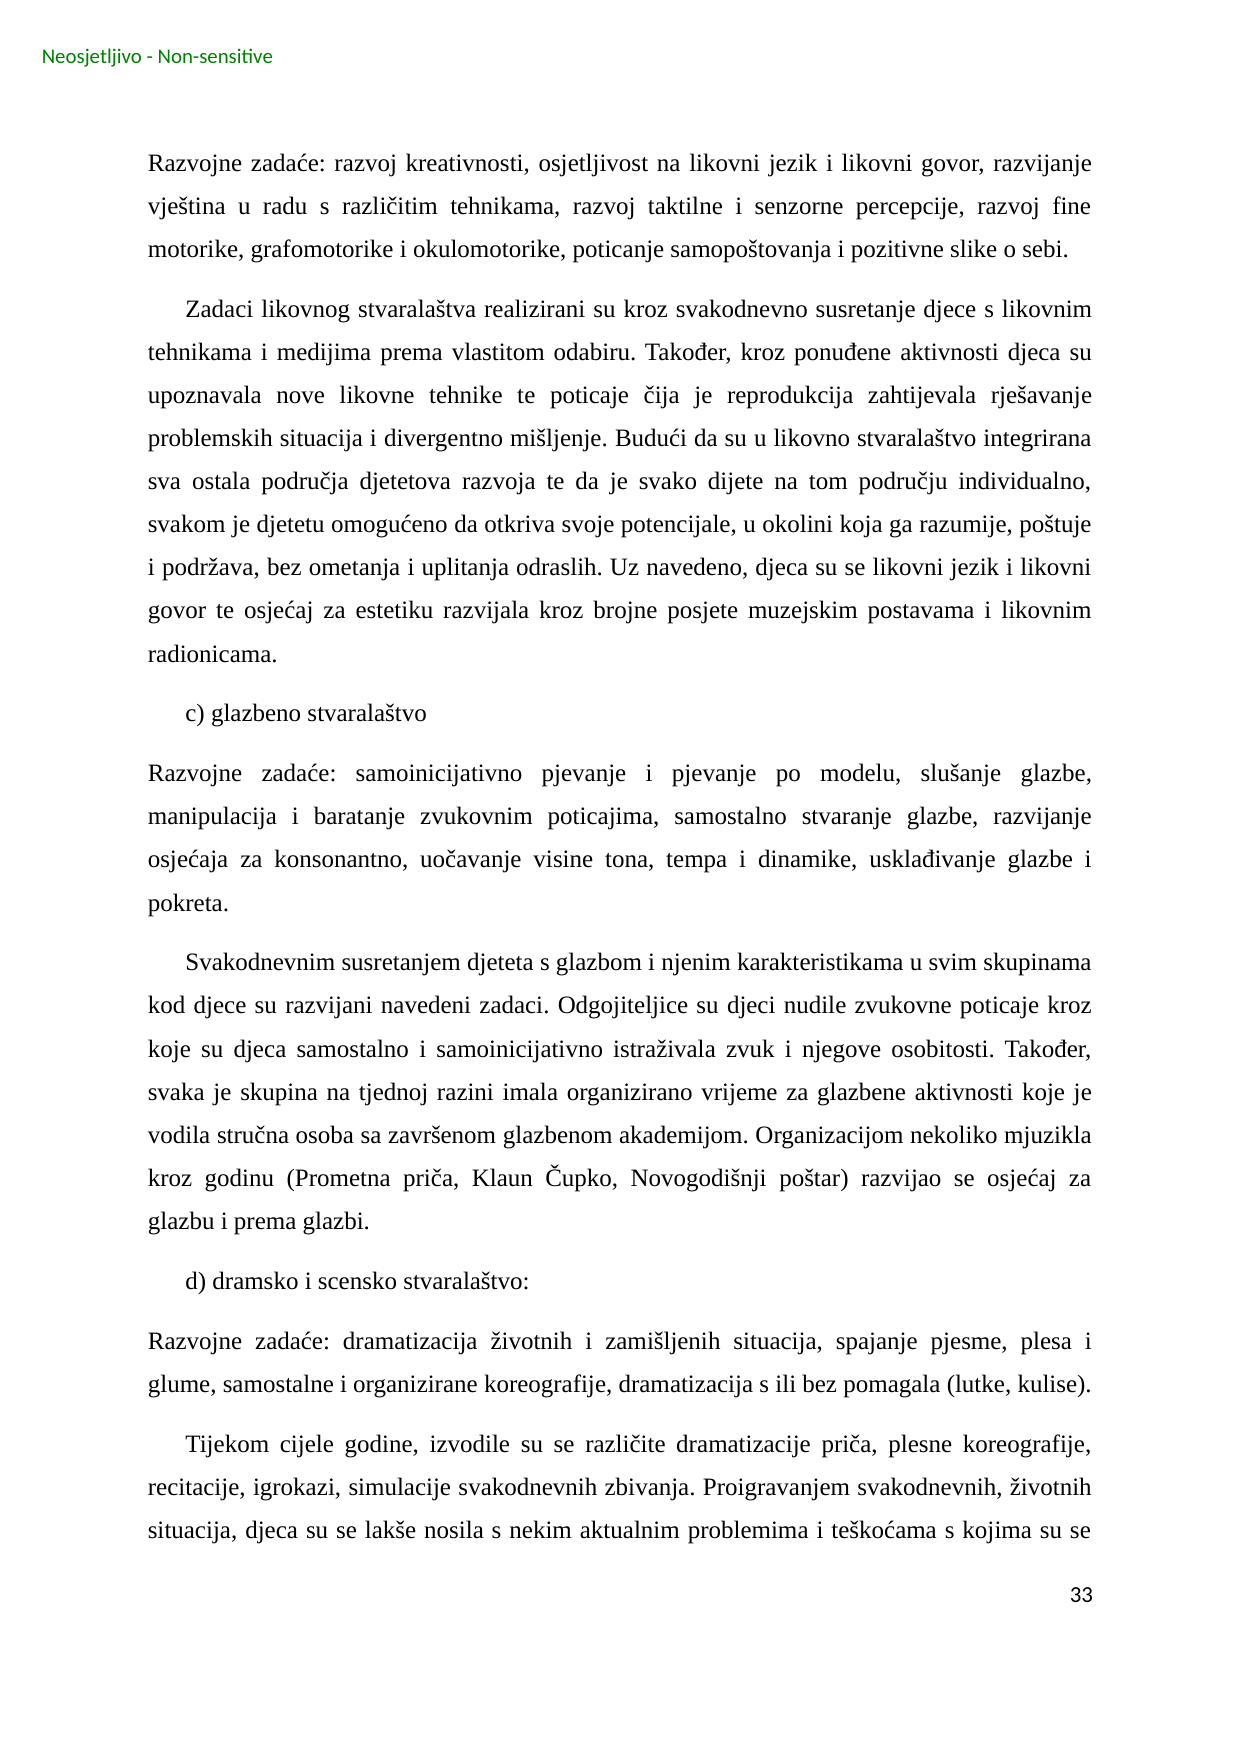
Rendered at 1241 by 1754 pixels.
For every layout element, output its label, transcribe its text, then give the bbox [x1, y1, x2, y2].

text Razvojne zadaće: dramatizacija životnih i zamišljenih situacija, spajanje pjesme, plesa i glume, samostalne i organizirane koreografije, dramatizacija s ili bez pomagala (lutke, kulise). [148, 1326, 1093, 1398]
text Razvojne zadaće: samoinicijativno pjevanje i pjevanje po modelu, slušanje glazbe, manipulacija i baratanje zvukovnim poticajima, samostalno stvaranje glazbe, razvijanje osjećaja za konsonantno, uočavanje visine tona, tempa i dinamike, usklađivanje glazbe i pokreta. [148, 758, 1093, 916]
text Zadaci likovnog stvaralaštva realizirani su kroz svakodnevno susretanje djece s likovnim tehnikama i medijima prema vlastitom odabiru. Također, kroz ponuđene aktivnosti djeca su upoznavala nove likovne tehnike te poticaje čija je reprodukcija zahtijevala rješavanje problemskih situacija i divergentno mišljenje. Budući da su u likovno stvaralaštvo integrirana sva ostala područja djetetova razvoja te da je svako dijete na tom području individualno, svakom je djetetu omogućeno da otkriva svoje potencijale, u okolini koja ga razumije, poštuje i podržava, bez ometanja i uplitanja odraslih. Uz navedeno, djeca su se likovni jezik i likovni govor te osjećaj za estetiku razvijala kroz brojne posjete muzejskim postavama i likovnim radionicama. [148, 294, 1093, 667]
text Svakodnevnim susretanjem djeteta s glazbom i njenim karakteristikama u svim skupinama kod djece su razvijani navedeni zadaci. Odgojiteljice su djeci nudile zvukovne poticaje kroz koje su djeca samostalno i samoinicijativno istraživala zvuk i njegove osobitosti. Također, svaka je skupina na tjednoj razini imala organizirano vrijeme za glazbene aktivnosti koje je vodila stručna osoba sa završenom glazbenom akademijom. Organizacijom nekoliko mjuzikla kroz godinu (Prometna priča, Klaun Čupko, Novogodišnji poštar) razvijao se osjećaj za glazbu i prema glazbi. [148, 947, 1093, 1235]
text c) glazbeno stvaralaštvo [185, 698, 1093, 727]
text Razvojne zadaće: razvoj kreativnosti, osjetljivost na likovni jezik i likovni govor, razvijanje vještina u radu s različitim tehnikama, razvoj taktilne i senzorne percepcije, razvoj fine motorike, grafomotorike i okulomotorike, poticanje samopoštovanja i pozitivne slike o sebi. [148, 148, 1093, 263]
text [148, 1429, 1093, 1544]
text d) dramsko i scensko stvaralaštvo: [185, 1266, 1093, 1295]
